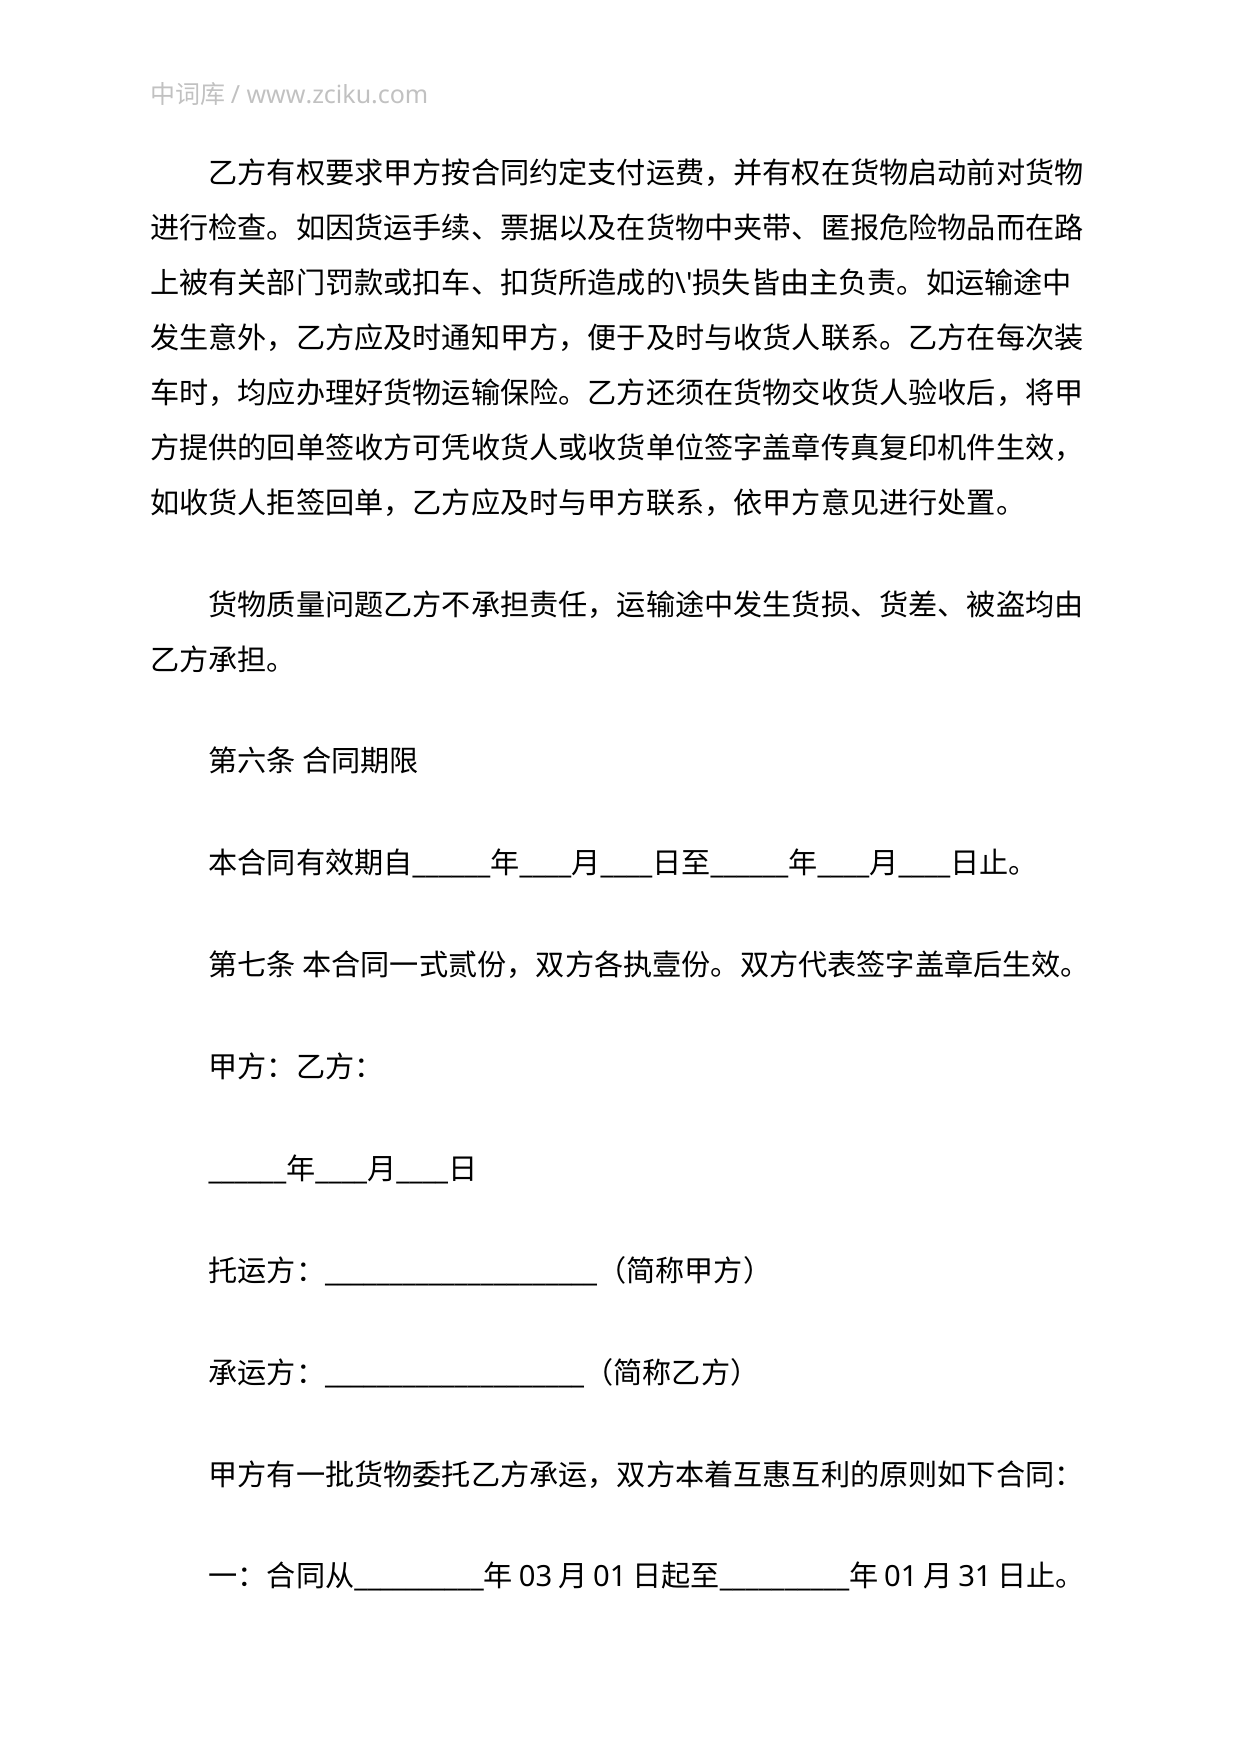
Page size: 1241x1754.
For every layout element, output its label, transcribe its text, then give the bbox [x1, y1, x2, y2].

text 一：合同从__________年03月01日起至__________年01月31日止。 [150, 1553, 1090, 1595]
text 托运方：_____________________（简称甲方） [150, 1247, 1090, 1289]
text ______年____月____日 [150, 1145, 1090, 1188]
text 第七条 本合同一式贰份，双方各执壹份。双方代表签字盖章后生效。 [150, 942, 1090, 984]
text 承运方：____________________（简称乙方） [150, 1349, 1090, 1392]
text 甲方有一批货物委托乙方承运，双方本着互惠互利的原则如下合同： [150, 1451, 1090, 1493]
text 乙方有权要求甲方按合同约定支付运费，并有权在货物启动前对货物进行检查。如因货运手续、票据以及在货物中夹带、匿报危险物品而在路上被有关部门罚款或扣车、扣货所造成的\'损失皆由主负责。如运输途中发生意外，乙方应及时通知甲方，便于及时与收货人联系。乙方在每次装车时，均应办理好货物运输保险。乙方还须在货物交收货人验收后，将甲方提供的回单签收方可凭收货人或收货单位签字盖章传真复印机件生效，如收货人拒签回单，乙方应及时与甲方联系，依甲方意见进行处置。 [150, 150, 1090, 522]
text 甲方：乙方： [150, 1043, 1090, 1086]
text 货物质量问题乙方不承担责任，运输途中发生货损、货差、被盗均由乙方承担。 [150, 581, 1090, 678]
text 本合同有效期自______年____月____日至______年____月____日止。 [150, 840, 1090, 882]
text 第六条 合同期限 [150, 738, 1090, 780]
